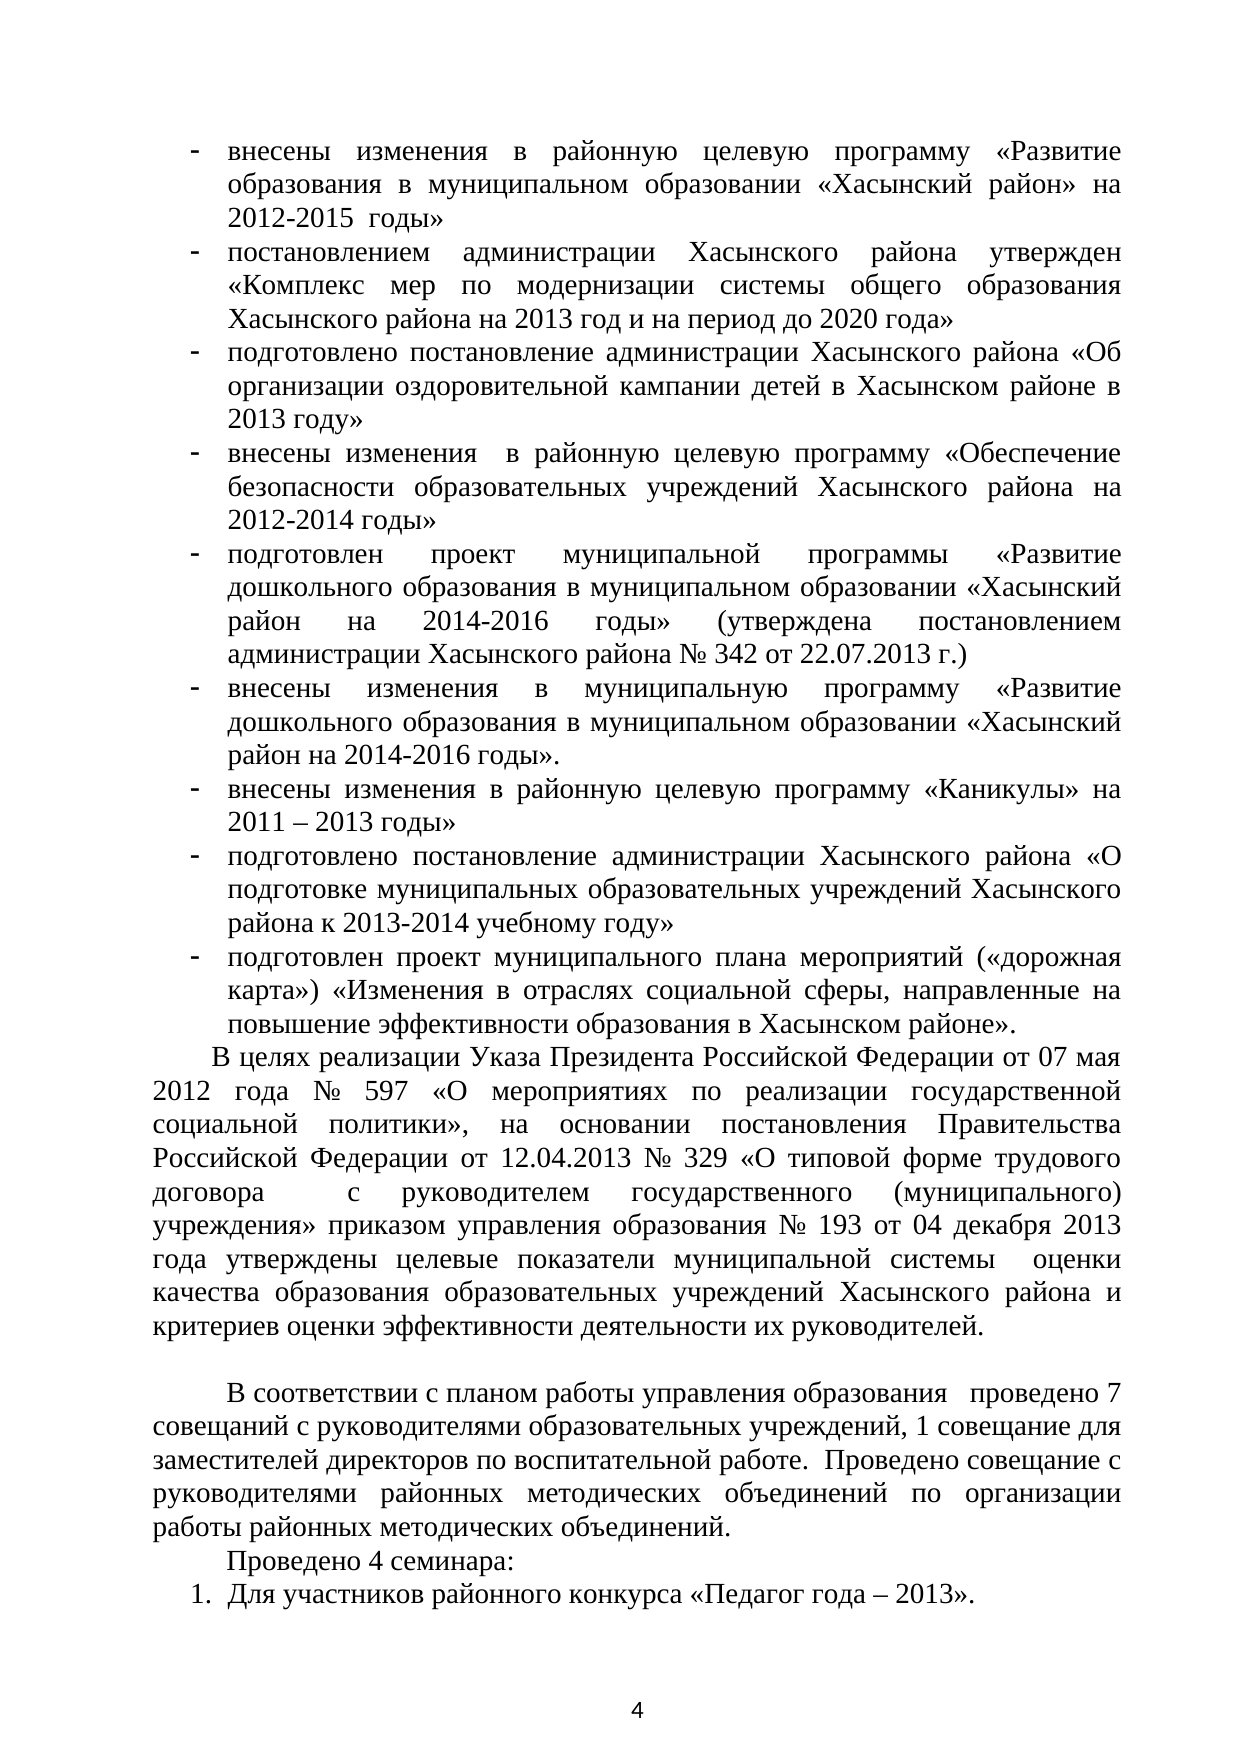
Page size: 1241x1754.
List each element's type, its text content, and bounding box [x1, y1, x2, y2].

list подготовлено постановление администрации Хасынского района «Об организации оздоровительной кампании детей в Хасынском районе в 2013 году» [190, 334, 1122, 435]
list внесены изменения в районную целевую программу «Каникулы» на 2011 – 2013 годы» [190, 771, 1122, 838]
list постановлением администрации Хасынского района утвержден «Комплекс мер по модернизации системы общего образования Хасынского района на 2013 год и на период до 2020 года» [190, 234, 1122, 334]
list внесены изменения в муниципальную программу «Развитие дошкольного образования в муниципальном образовании «Хасынский район на 2014-2016 годы». [190, 670, 1122, 771]
text Проведено 4 семинара: [152, 1543, 1122, 1576]
list подготовлен проект муниципальной программы «Развитие дошкольного образования в муниципальном образовании «Хасынский район на 2014-2016 годы» (утверждена постановлением администрации Хасынского района № 342 от 22.07.2013 г.) [190, 536, 1122, 670]
text В целях реализации Указа Президента Российской Федерации от 07 мая 2012 года № 597 «О мероприятиях по реализации государственной социальной политики», на основании постановления Правительства Российской Федерации от 12.04.2013 № 329 «О типовой форме трудового договора с руководителем государственного (муниципального) учреждения» приказом управления образования № 193 от 04 декабря 2013 года утверждены целевые показатели муниципальной системы оценки качества образования образовательных учреждений Хасынского района и критериев оценки эффективности деятельности их руководителей. [152, 1039, 1122, 1341]
text В соответствии с планом работы управления образования проведено 7 совещаний с руководителями образовательных учреждений, 1 совещание для заместителей директоров по воспитательной работе. Проведено совещание с руководителями районных методических объединений по организации работы районных методических объединений. [152, 1375, 1122, 1543]
list подготовлен проект муниципального плана мероприятий («дорожная карта») «Изменения в отраслях социальной сферы, направленные на повышение эффективности образования в Хасынском районе». [190, 939, 1122, 1039]
list внесены изменения в районную целевую программу «Развитие образования в муниципальном образовании «Хасынский район» на 2012-2015 годы» [190, 133, 1122, 234]
list подготовлено постановление администрации Хасынского района «О подготовке муниципальных образовательных учреждений Хасынского района к 2013-2014 учебному году» [190, 838, 1122, 939]
list Для участников районного конкурса «Педагог года – 2013». [190, 1576, 1122, 1610]
list внесены изменения в районную целевую программу «Обеспечение безопасности образовательных учреждений Хасынского района на 2012-2014 годы» [190, 435, 1122, 536]
